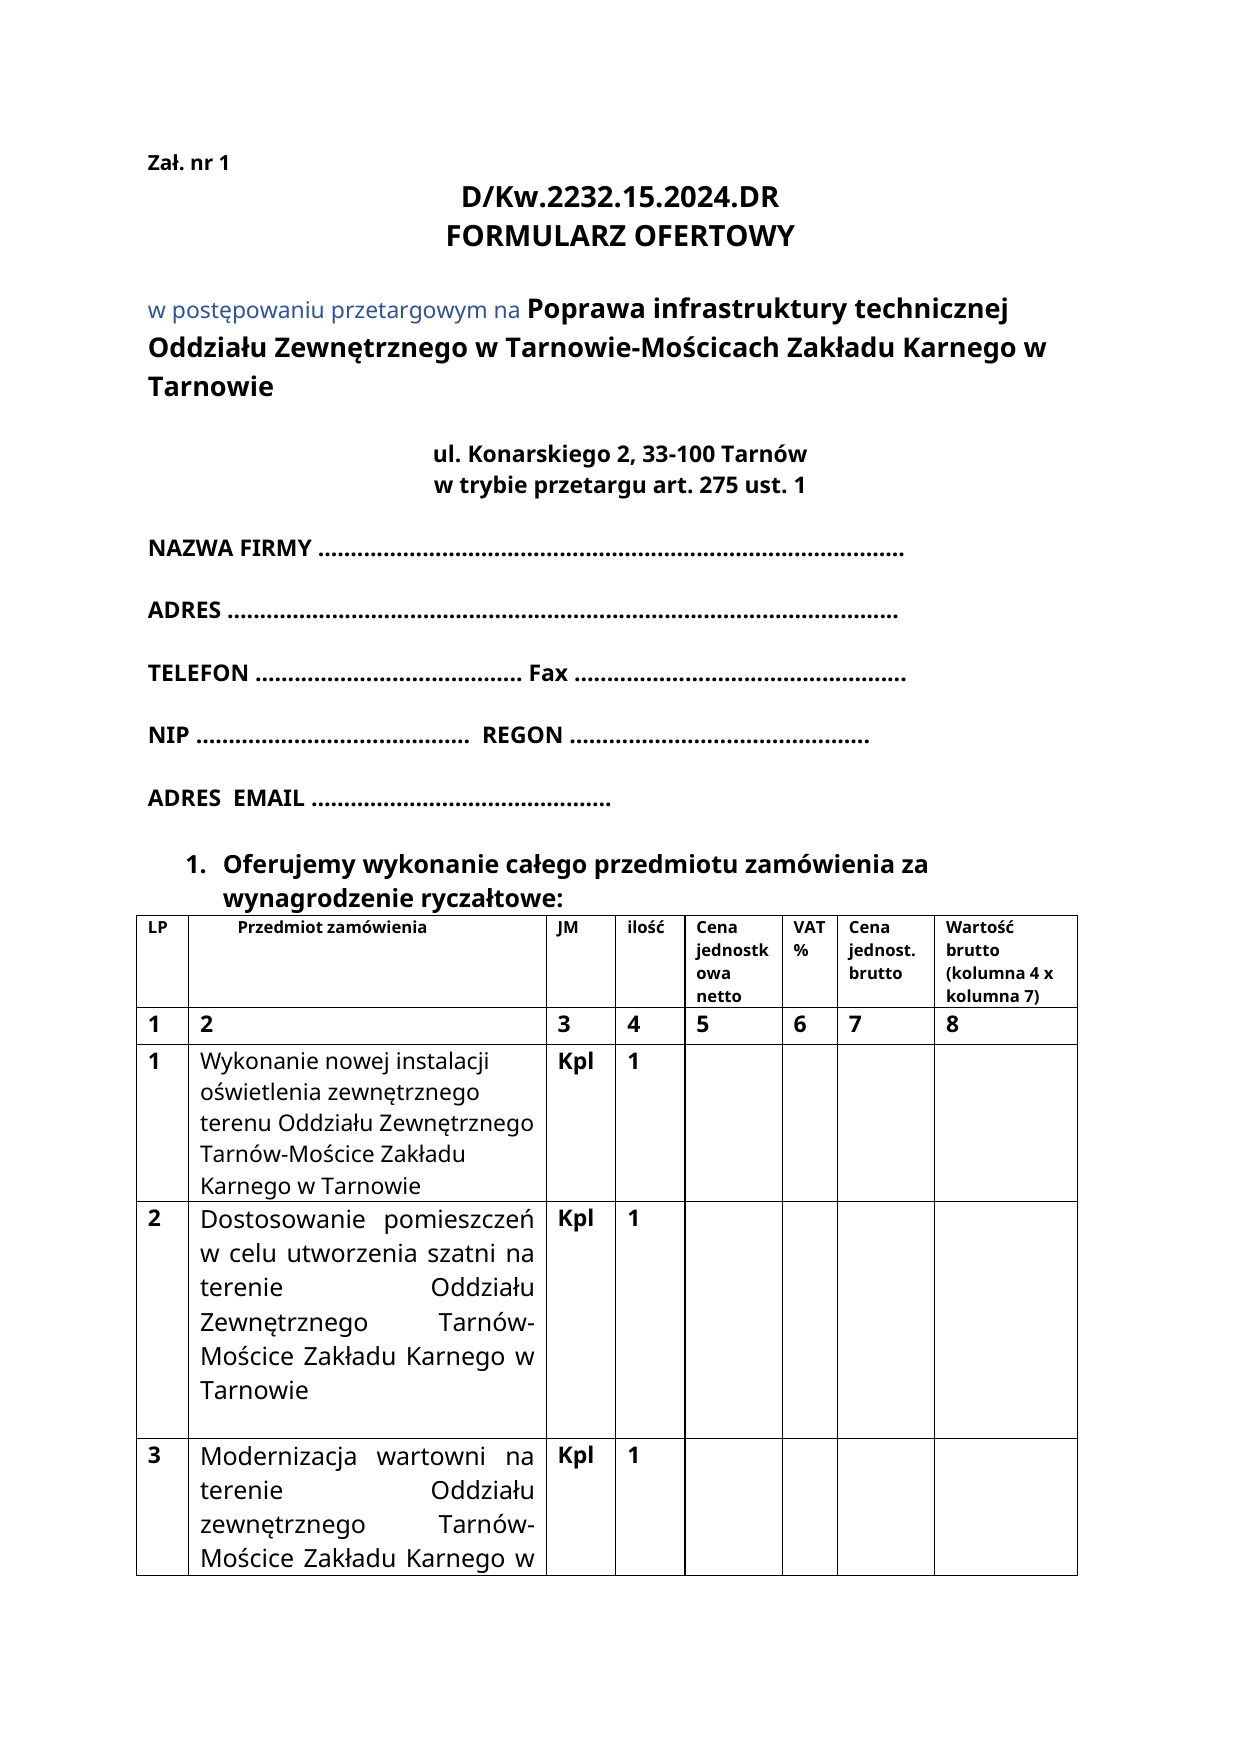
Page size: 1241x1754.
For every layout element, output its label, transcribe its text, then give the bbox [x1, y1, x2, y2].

table_header JM [547, 916, 615, 1007]
table_cell [783, 1045, 837, 1201]
table_cell [686, 1439, 782, 1575]
table_cell [838, 1202, 934, 1438]
table_cell [935, 1045, 1077, 1201]
text ADRES EMAIL ………………………………………. [148, 782, 1093, 813]
text Zał. nr 1 [148, 148, 1093, 176]
table_cell [838, 1045, 934, 1201]
table_cell [783, 1202, 837, 1438]
text w trybie przetargu art. 275 ust. 1 [148, 469, 1093, 500]
table_cell 2 [137, 1202, 188, 1438]
table_cell Kpl [547, 1439, 615, 1575]
table_cell 3 [137, 1439, 188, 1575]
text NAZWA FIRMY .......................................................................................... [148, 532, 1093, 563]
table_header Przedmiot zamówienia [189, 916, 546, 1007]
table_cell 1 [616, 1202, 684, 1438]
table_header LP [137, 916, 188, 1007]
subtitle w postępowaniu przetargowym na Poprawa infrastruktury technicznej Oddziału Zewnętrznego w Tarnowie-Mościcach Zakładu Karnego w Tarnowie [148, 289, 1093, 404]
table_header VAT % [783, 916, 837, 1007]
table_cell 3 [547, 1008, 615, 1044]
table_cell 8 [935, 1008, 1077, 1044]
text ul. Konarskiego 2, 33-100 Tarnów [148, 438, 1093, 469]
subtitle D/Kw.2232.15.2024.DR [148, 176, 1093, 216]
table_cell 1 [137, 1045, 188, 1201]
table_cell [189, 1439, 546, 1575]
table_cell [783, 1439, 837, 1575]
table_cell Wykonanie nowej instalacji oświetlenia zewnętrznego terenu Oddziału Zewnętrznego Tarnów-Mościce Zakładu Karnego w Tarnowie [189, 1045, 546, 1201]
subtitle FORMULARZ OFERTOWY [148, 216, 1093, 255]
text TELEFON ......................................... Fax ................................................... [148, 657, 1093, 688]
table_header Cena jednostkowa netto [686, 916, 782, 1007]
table_header Cena jednost. brutto [838, 916, 934, 1007]
text ADRES ....................................................................................................... [148, 594, 1093, 625]
table_cell 1 [616, 1045, 684, 1201]
table_cell 6 [783, 1008, 837, 1044]
table_cell [838, 1439, 934, 1575]
table_cell 1 [137, 1008, 188, 1044]
table_cell 7 [838, 1008, 934, 1044]
table_cell 1 [616, 1439, 684, 1575]
list Oferujemy wykonanie całego przedmiotu zamówienia za wynagrodzenie ryczałtowe: [185, 847, 1093, 915]
table_cell Dostosowanie pomieszczeń w celu utworzenia szatni na terenie Oddziału Zewnętrznego Tarnów-Mościce Zakładu Karnego w Tarnowie [189, 1202, 546, 1438]
table_cell [935, 1202, 1077, 1438]
text NIP ……………………….………….. REGON ………………………………………. [148, 719, 1093, 750]
table_cell Kpl [547, 1202, 615, 1438]
table_cell [686, 1202, 782, 1438]
table_cell 4 [616, 1008, 684, 1044]
table_cell Kpl [547, 1045, 615, 1201]
table_header Wartość brutto (kolumna 4 x kolumna 7) [935, 916, 1077, 1007]
table_cell 5 [686, 1008, 782, 1044]
table_cell [686, 1045, 782, 1201]
table_cell 2 [189, 1008, 546, 1044]
table_cell [935, 1439, 1077, 1575]
table_header ilość [616, 916, 684, 1007]
